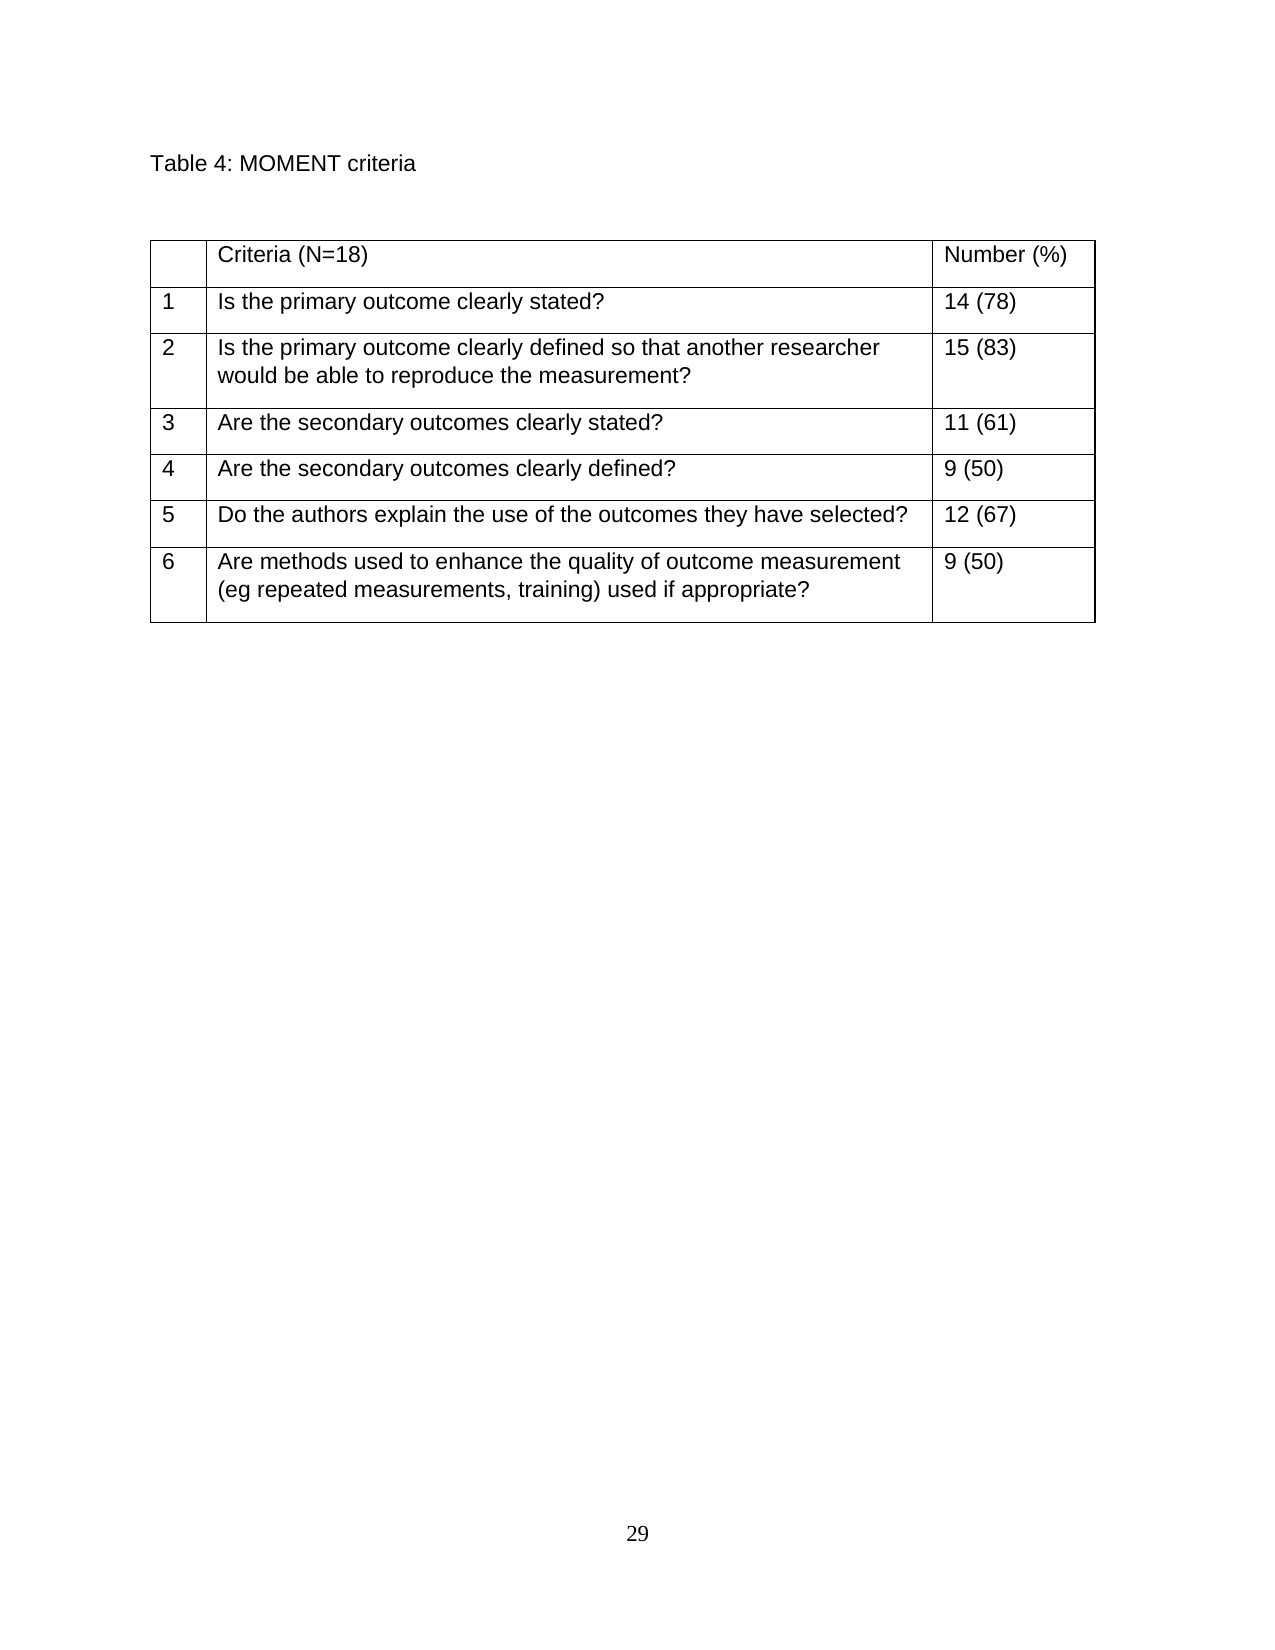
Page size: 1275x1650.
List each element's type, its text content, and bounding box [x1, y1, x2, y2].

table_cell 5 [151, 501, 206, 547]
table_cell 3 [151, 409, 206, 454]
table_cell 14 (78) [933, 288, 1094, 333]
table_cell Is the primary outcome clearly defined so that another researcher would be able to reproduce the measurement? [207, 334, 932, 408]
table_cell Do the authors explain the use of the outcomes they have selected? [207, 501, 932, 547]
table_header [151, 241, 206, 287]
table_cell 9 (50) [933, 455, 1094, 500]
table_cell 12 (67) [933, 501, 1094, 547]
table_cell 4 [151, 455, 206, 500]
table_cell Are the secondary outcomes clearly defined? [207, 455, 932, 500]
table_cell 11 (61) [933, 409, 1094, 454]
table_cell 9 (50) [933, 548, 1094, 622]
table_header Number (%) [933, 241, 1094, 287]
table_cell Are methods used to enhance the quality of outcome measurement (eg repeated measurements, training) used if appropriate? [207, 548, 932, 622]
table_cell Is the primary outcome clearly stated? [207, 288, 932, 333]
table_cell 2 [151, 334, 206, 408]
table_cell 15 (83) [933, 334, 1094, 408]
table_header Criteria (N=18) [207, 241, 932, 287]
table_cell Are the secondary outcomes clearly stated? [207, 409, 932, 454]
text Table 4: MOMENT criteria [150, 150, 1125, 176]
table_cell 1 [151, 288, 206, 333]
table_cell 6 [151, 548, 206, 622]
